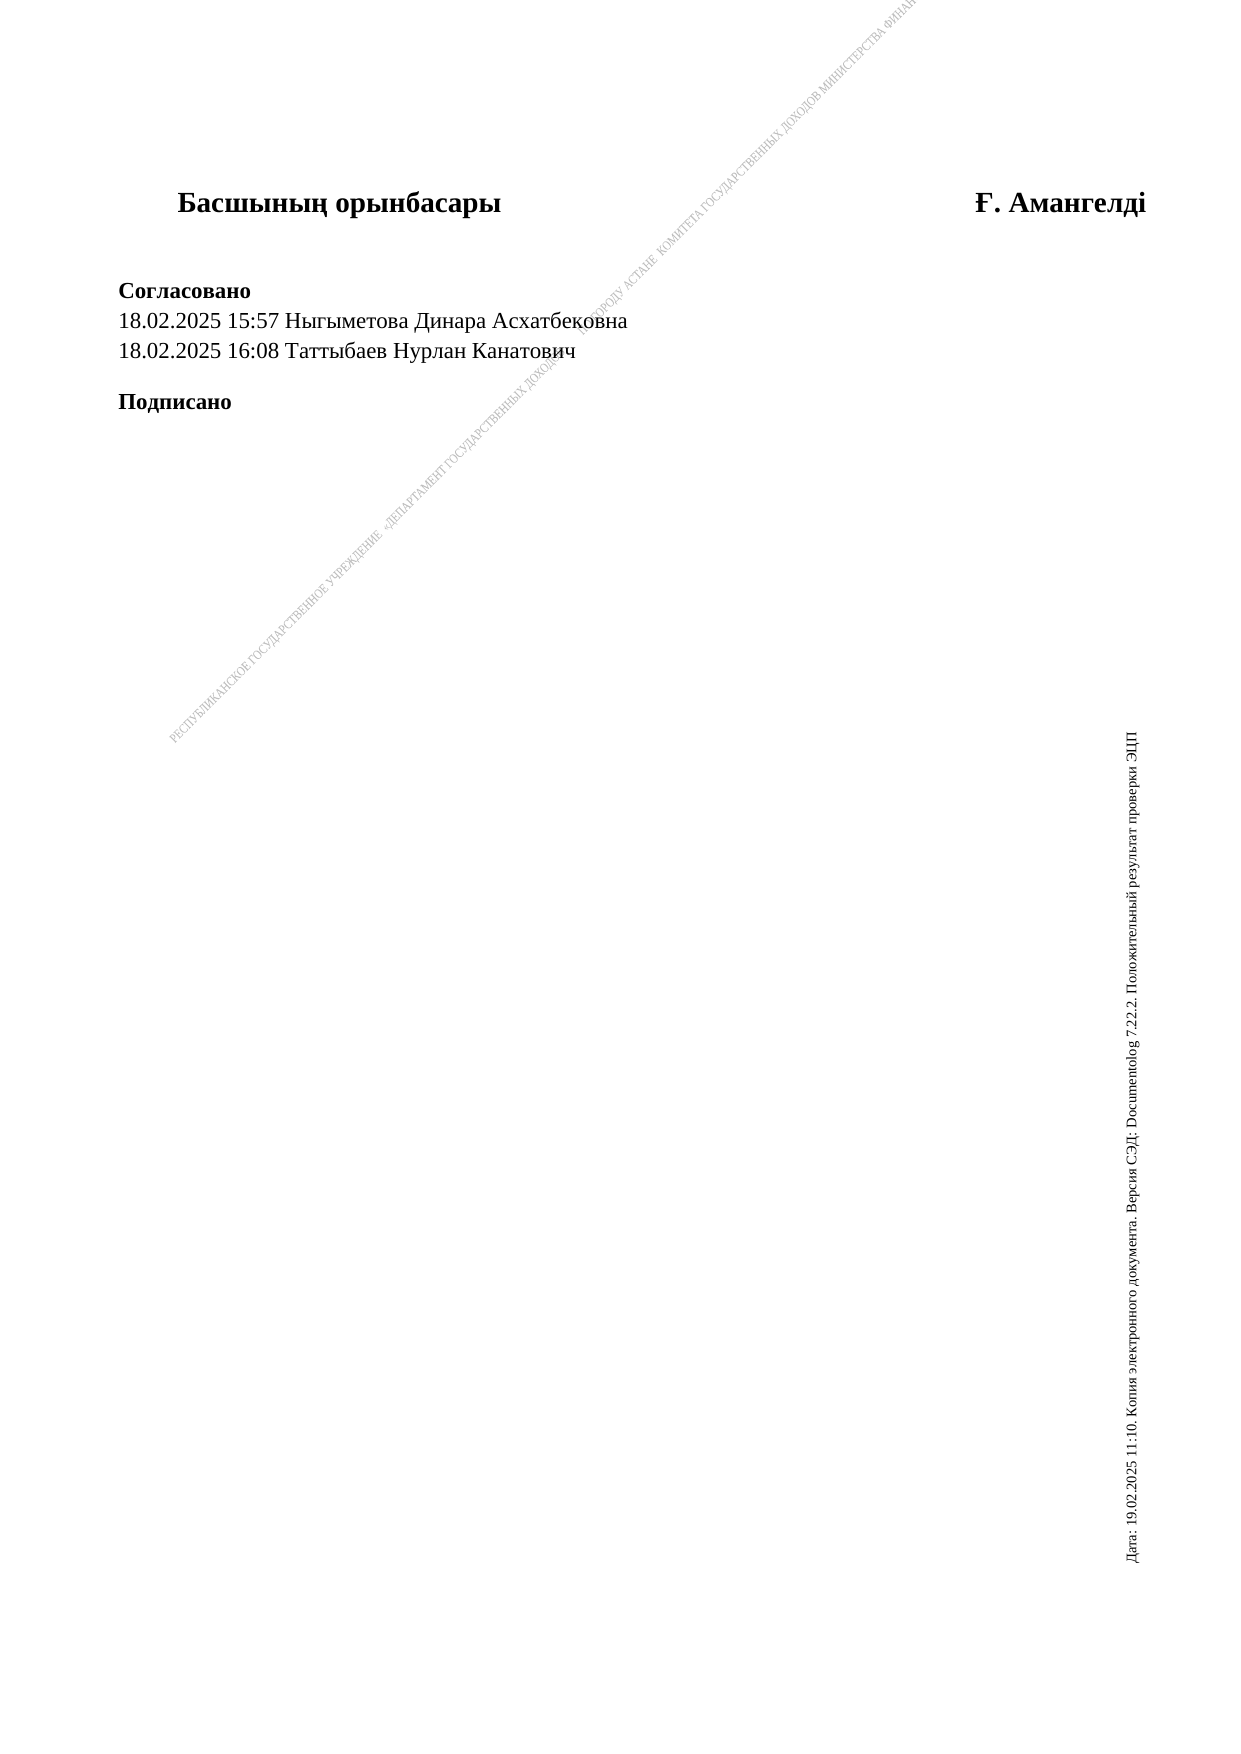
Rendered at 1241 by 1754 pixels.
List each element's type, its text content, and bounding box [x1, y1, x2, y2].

text Согласовано [118, 277, 1152, 303]
text Басшының орынбасары Ғ. Амангелді [118, 185, 1152, 219]
text 18.02.2025 15:57 Ныгыметова Динара Асхатбековна [118, 307, 1152, 333]
text 18.02.2025 16:08 Таттыбаев Нурлан Канатович [118, 337, 1152, 363]
text Подписано [118, 388, 1152, 414]
